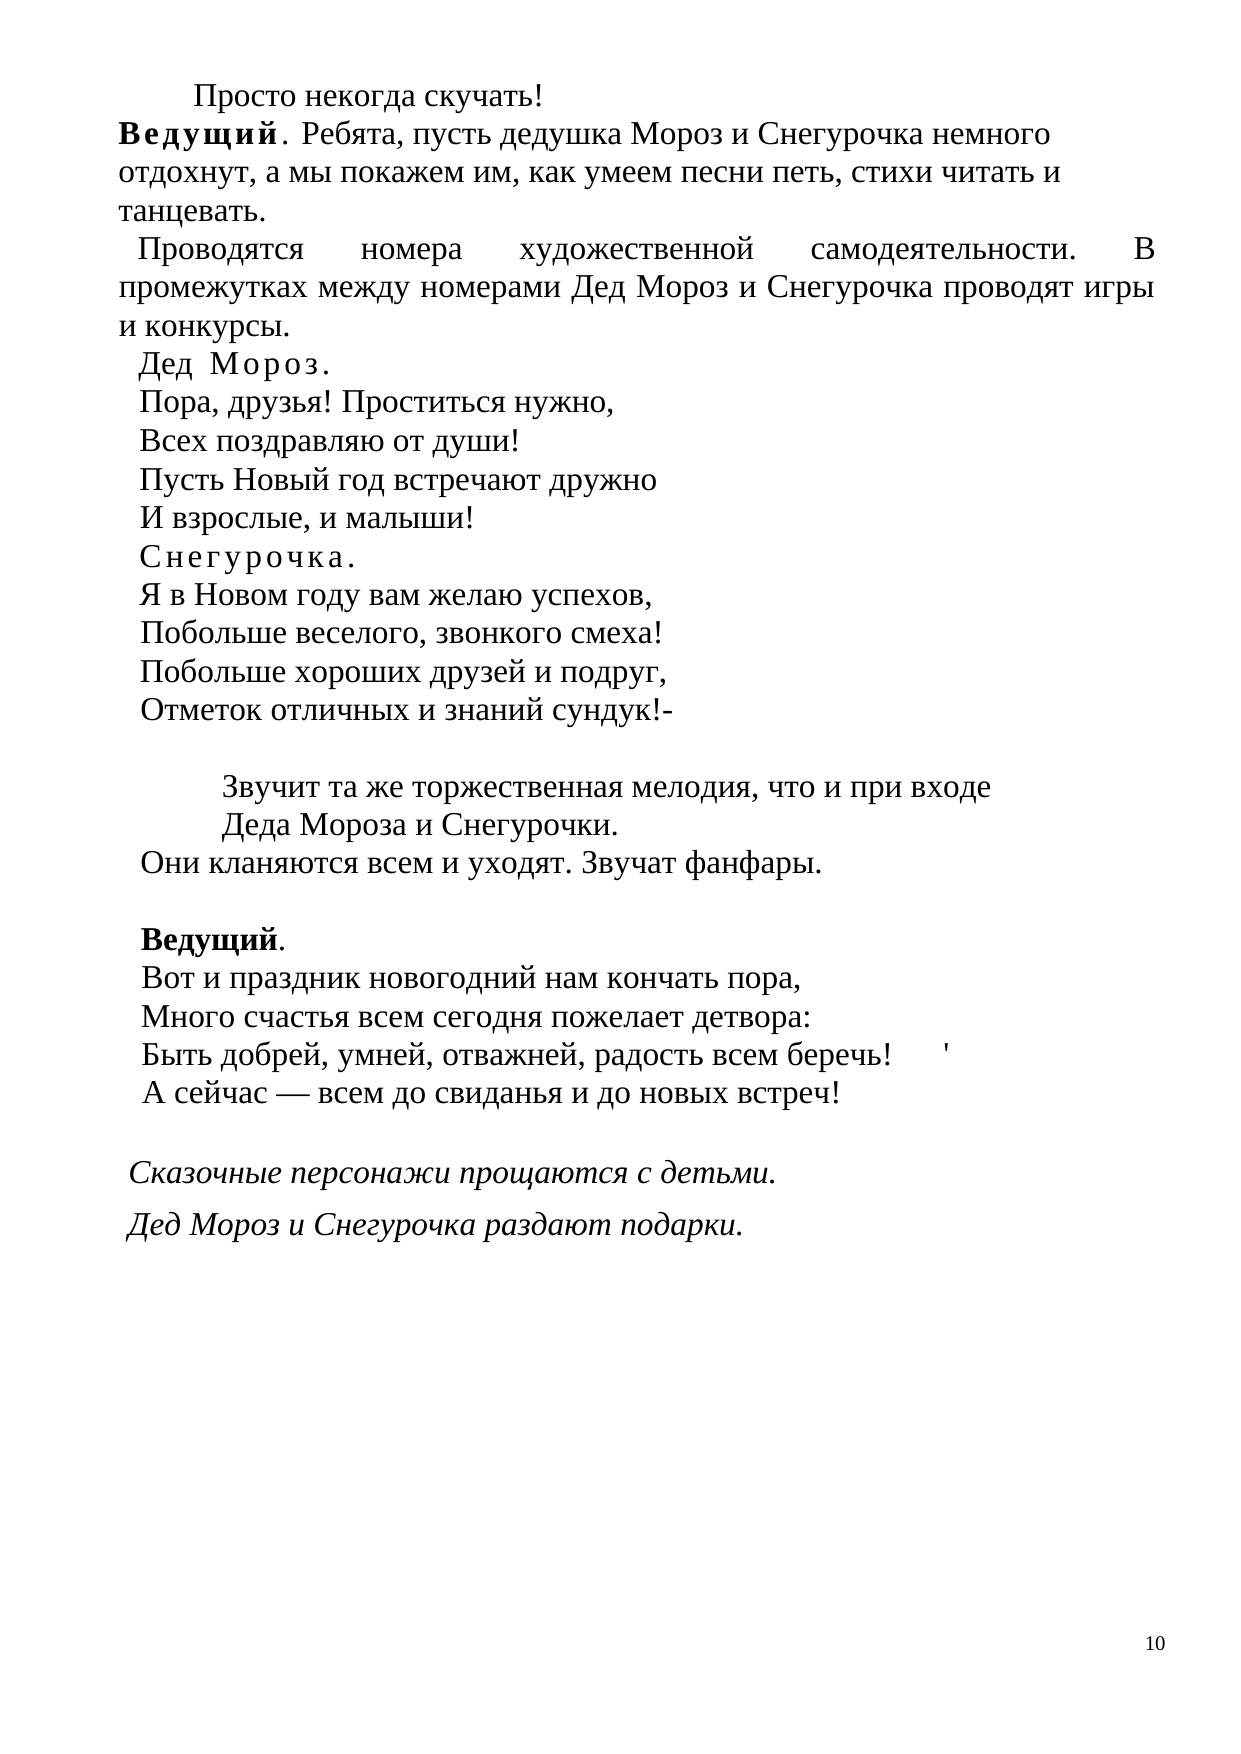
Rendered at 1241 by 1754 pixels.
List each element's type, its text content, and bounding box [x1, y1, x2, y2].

text А сейчас — всем до свиданья и до новых встреч! [142, 1073, 1165, 1111]
text Пусть Новый год встречают дружно [139, 459, 1165, 497]
text Ведущий. [141, 919, 1165, 958]
text Проводятся номера художественной самодеятельности. В промежутках между номерами Дед Мороз и Снегурочка проводят игры и конкурсы. [119, 228, 1156, 343]
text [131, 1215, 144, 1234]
text Много счастья всем сегодня пожелает детвора: [141, 996, 1165, 1034]
text Просто некогда скучать! [118, 75, 1148, 113]
text Дед Мороз. [138, 343, 1165, 382]
text Быть добрей, умней, отважней, радость всем беречь! ' [123, 1034, 1158, 1073]
text Пора, друзья! Проститься нужно, [139, 382, 1165, 420]
text И взрослые, и малыши! [139, 498, 1165, 536]
text Деда Мороза и Снегурочки. [122, 804, 1157, 843]
text Сказочные персонажи прощаются с детьми. [128, 1162, 1165, 1189]
text Дед Мороз и Снегурочка раздают подарки. [144, 1213, 1165, 1241]
text Побольше веселого, звонкого смеха! [140, 613, 1165, 651]
text Снегурочка. [139, 536, 1165, 574]
text Ведущий. Ребята, пусть дедушка Мороз и Снегурочка немного отдохнут, а мы покажем им, как умеем песни петь, стихи читать и танцевать. [118, 113, 1148, 228]
text Они кланяются всем и уходят. Звучат фанфары. [122, 843, 1157, 881]
text Я в Новом году вам желаю успехов, [139, 574, 1165, 613]
text Звучит та же торжественная мелодия, что и при входе [122, 766, 1157, 804]
text Всех поздравляю от души! [139, 421, 1165, 459]
text Побольше хороших друзей и подруг, [139, 651, 1165, 689]
text Отметок отличных и знаний сундук!- [140, 689, 1165, 728]
text Вот и праздник новогодний нам кончать пора, [141, 958, 1165, 996]
